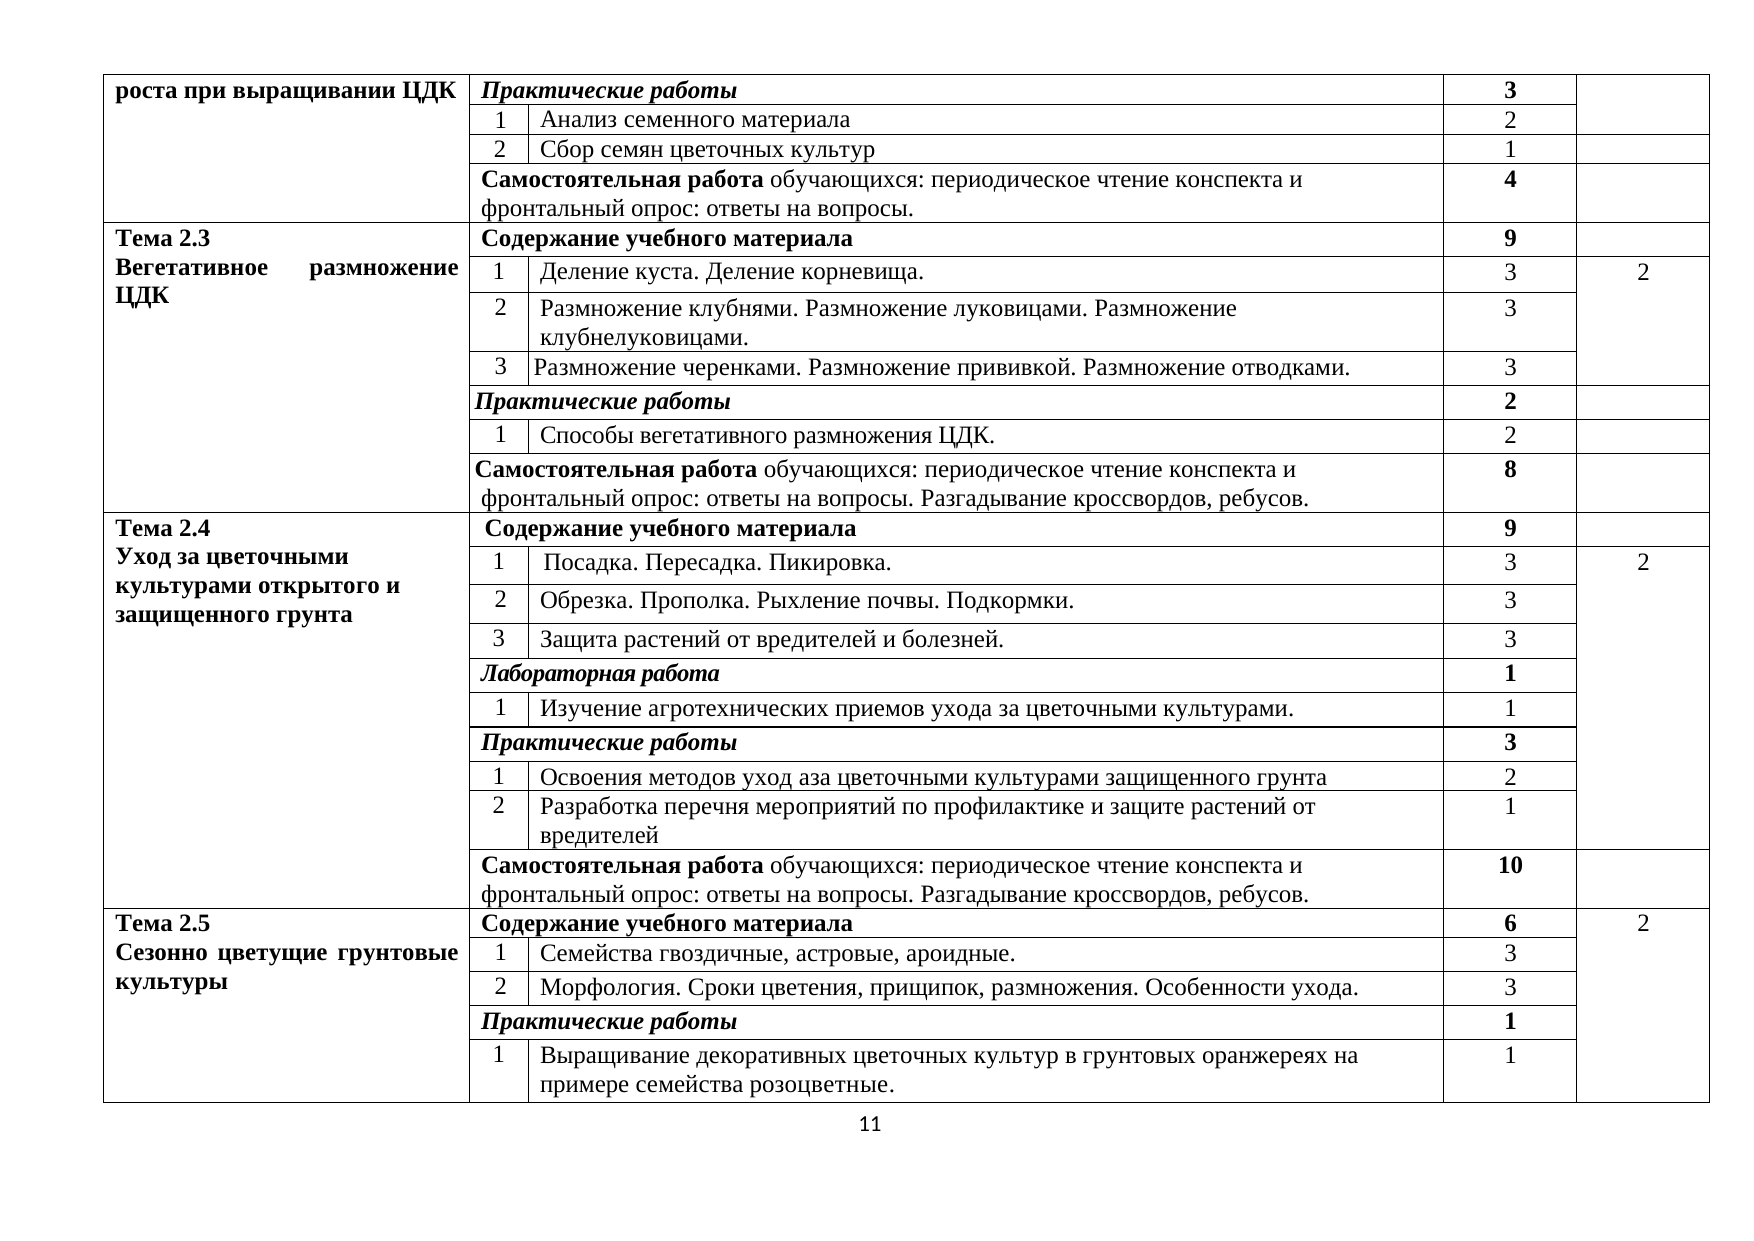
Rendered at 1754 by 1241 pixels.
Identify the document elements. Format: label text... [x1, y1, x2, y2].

table_cell Обрезка. Прополка. Рыхление почвы. Подкормки. [529, 585, 1443, 623]
table_cell 9 [1444, 513, 1576, 546]
table_cell [1577, 513, 1709, 546]
table_cell Тема 2.5 Сезонно цветущие грунтовые культуры [104, 909, 469, 1102]
table_cell 2 [470, 293, 528, 351]
table_cell Практические работы [470, 728, 1443, 761]
table_cell 1 [470, 547, 528, 584]
table_cell Самостоятельная работа обучающихся: периодическое чтение конспекта и фронтальный опрос: ответы на вопросы. [470, 164, 1443, 222]
table_cell 3 [470, 624, 528, 657]
table_cell 1 [1444, 135, 1576, 163]
table_cell 3 [1444, 547, 1576, 584]
table_cell 1 [470, 257, 528, 292]
table_cell Тема 2.3 Вегетативное размножение ЦДК [104, 223, 469, 512]
table_cell [1577, 386, 1709, 419]
table_cell 3 [1444, 75, 1576, 104]
table_cell Выращивание декоративных цветочных культур в грунтовых оранжереях на примере семейства розоцветные. [529, 1040, 1443, 1102]
table_cell Анализ семенного материала [529, 105, 1443, 133]
table_cell Размножение черенками. Размножение прививкой. Размножение отводками. [529, 352, 1443, 385]
table_cell Деление куста. Деление корневища. [529, 257, 1443, 292]
table_cell 1 [470, 1040, 528, 1102]
table_cell [1577, 223, 1709, 256]
table_cell Морфология. Сроки цветения, прищипок, размножения. Особенности ухода. [529, 972, 1443, 1005]
table_cell 3 [1444, 585, 1576, 623]
table_cell 3 [1444, 293, 1576, 351]
table_cell Тема 2.4 Уход за цветочными культурами открытого и защищенного грунта [104, 513, 469, 907]
table_cell 1 [470, 762, 528, 790]
table_cell [1577, 164, 1709, 222]
table_cell Разработка перечня мероприятий по профилактике и защите растений от вредителей [529, 791, 1443, 849]
table_cell Практические работы [470, 1006, 1443, 1039]
table_cell 8 [1444, 454, 1576, 512]
table_cell 1 [470, 693, 528, 726]
table_cell 3 [1444, 728, 1576, 761]
table_cell Самостоятельная работа обучающихся: периодическое чтение конспекта и фронтальный опрос: ответы на вопросы. Разгадывание кроссвордов, ребусов. [470, 454, 1443, 512]
table_cell Размножение клубнями. Размножение луковицами. Размножение клубнелуковицами. [529, 293, 1443, 351]
table_cell 2 [1577, 909, 1709, 1102]
table_cell 2 [1444, 386, 1576, 419]
table_cell 3 [1444, 972, 1576, 1005]
table_cell 2 [470, 135, 528, 163]
table_cell Практические работы [470, 75, 1443, 104]
table_cell Лабораторная работа [470, 659, 1443, 692]
table_cell 10 [1444, 850, 1576, 907]
table_cell Семейства гвоздичные, астровые, ароидные. [529, 938, 1443, 971]
table_cell Освоения методов уход аза цветочными культурами защищенного грунта [529, 762, 1443, 790]
table_cell 2 [1444, 420, 1576, 453]
table_cell Посадка. Пересадка. Пикировка. [529, 547, 1443, 584]
table_cell 2 [470, 972, 528, 1005]
table_cell 2 [470, 585, 528, 623]
table_cell 1 [1444, 659, 1576, 692]
table_cell Сбор семян цветочных культур [529, 135, 1443, 163]
table_cell [1577, 454, 1709, 512]
table_cell 2 [1577, 547, 1709, 849]
table_cell 1 [1444, 693, 1576, 726]
table_cell Самостоятельная работа обучающихся: периодическое чтение конспекта и фронтальный опрос: ответы на вопросы. Разгадывание кроссвордов, ребусов. [470, 850, 1443, 907]
table_cell 1 [470, 938, 528, 971]
table_cell Содержание учебного материала [470, 513, 1443, 546]
table_cell 2 [470, 791, 528, 849]
table_cell 1 [1444, 791, 1576, 849]
table_cell 4 [1444, 164, 1576, 222]
table_cell Способы вегетативного размножения ЦДК. [529, 420, 1443, 453]
table_cell [1577, 135, 1709, 163]
table_cell 1 [470, 105, 528, 133]
table_cell 3 [1444, 624, 1576, 657]
table_cell 1 [1444, 1006, 1576, 1039]
table_cell 6 [1444, 909, 1576, 937]
table_cell 9 [1444, 223, 1576, 256]
table_cell 3 [1444, 938, 1576, 971]
table_cell 2 [1444, 105, 1576, 133]
table_cell 2 [1577, 257, 1709, 385]
table_cell Изучение агротехнических приемов ухода за цветочными культурами. [529, 693, 1443, 726]
table_cell 3 [1444, 257, 1576, 292]
table_cell 1 [1444, 1040, 1576, 1102]
table_cell 3 [470, 352, 528, 385]
table_cell 1 [470, 420, 528, 453]
table_cell [1577, 850, 1709, 907]
table_cell Содержание учебного материала [470, 909, 1443, 937]
table_cell 2 [1444, 762, 1576, 790]
table_cell Защита растений от вредителей и болезней. [529, 624, 1443, 657]
table_cell [1577, 420, 1709, 453]
table_cell Содержание учебного материала [470, 223, 1443, 256]
table_cell Практические работы [470, 386, 1443, 419]
table_cell 3 [1444, 352, 1576, 385]
